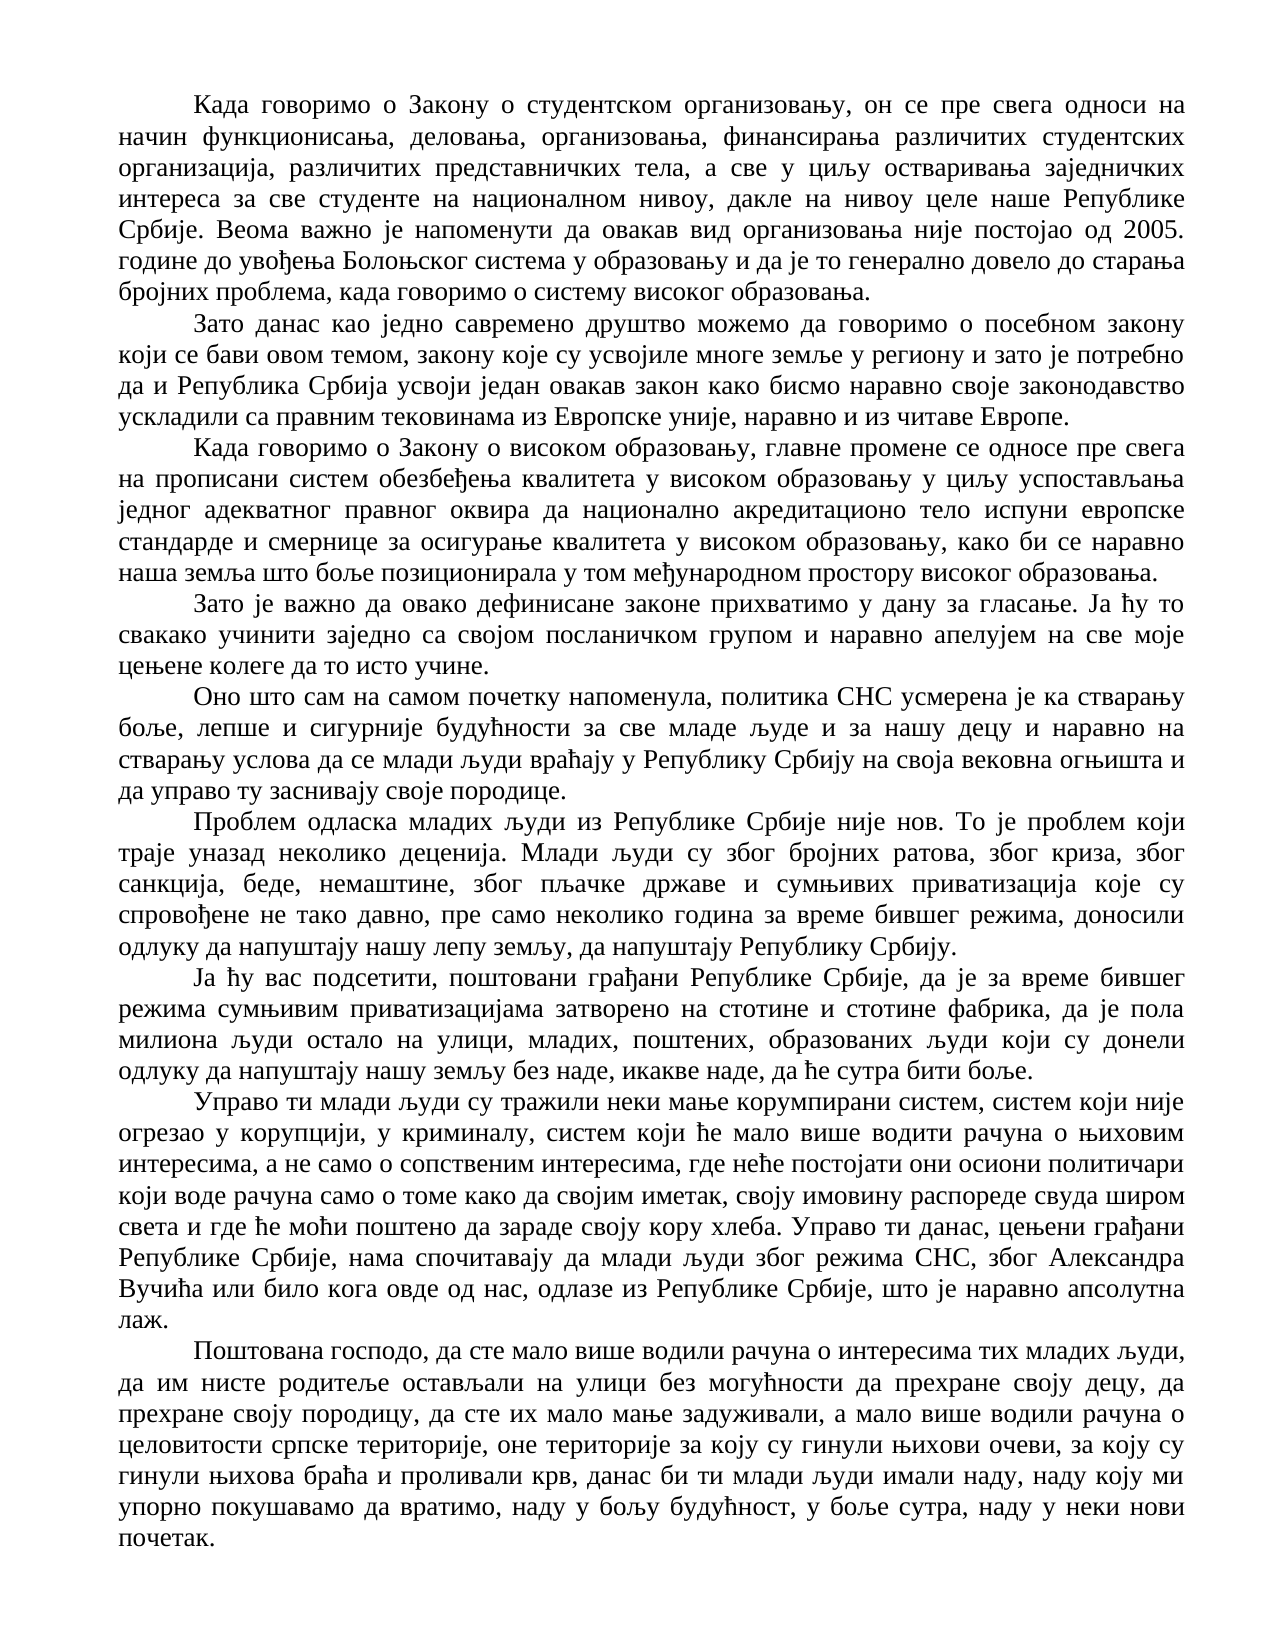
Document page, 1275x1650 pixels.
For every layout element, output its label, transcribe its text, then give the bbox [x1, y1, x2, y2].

text Оно што сам на самом почетку напоменула, политика СНС усмерена је ка стварању боље, лепше и сигурније будућности за све младе људе и за нашу децу и наравно на стварању услова да се млади људи враћају у Републику Србију на своја вековна огњишта и да управо ту заснивају своје породице. [118, 680, 1186, 805]
text Када говоримо о Закону о студентском организовању, он се пре свега односи на начин функционисања, деловања, организовања, финансирања различитих студентских организација, различитих представничких тела, а све у циљу остваривања заједничких интереса за све студенте на националном нивоу, дакле на нивоу целе наше Републике Србије. Веома важно је напоменути да овакав вид организовања није постојао од 2005. године до увођења Болоњског система у образовању и да је то генерално довело до старања бројних проблема, када говоримо о систему високог образовања. [118, 89, 1186, 307]
text Поштована господо, да сте мало више водили рачуна о интересима тих младих људи, да им нисте родитеље остављали на улици без могућности да прехране своју децу, да прехране своју породицу, да сте их мало мање задуживали, а мало више водили рачуна о целовитости српске територије, оне територије за коју су гинули њихови очеви, за коју су гинули њихова браћа и проливали крв, данас би ти млади људи имали наду, наду коју ми упорно покушавамо да вратимо, наду у бољу будућност, у боље сутра, наду у неки нови почетак. [118, 1334, 1186, 1552]
text Зато данас као једно савремено друштво можемо да говоримо о посебном закону који се бави овом темом, закону које су усвојиле многе земље у региону и зато је потребно да и Република Србија усвоји један овакав закон како бисмо наравно своје законодавство ускладили са правним тековинама из Европске уније, наравно и из читаве Европе. [118, 307, 1186, 431]
text Зато је важно да овако дефинисане законе прихватимо у дану за гласање. Ја ћу то свакако учинити заједно са својом посланичком групом и наравно апелујем на све моје цењене колеге да то исто учине. [118, 587, 1186, 680]
text Проблем одласка младих људи из Републике Србије није нов. То је проблем који траје уназад неколико деценија. Млади људи су због бројних ратова, због криза, због санкција, беде, немаштине, због пљачке државе и сумњивих приватизација које су спровођене не тако давно, пре само неколико година за време бившег режима, доносили одлуку да напуштају нашу лепу земљу, да напуштају Републику Србију. [118, 805, 1186, 961]
text Управо ти млади људи су тражили неки мање корумпирани систем, систем који није огрезао у корупцији, у криминалу, систем који ће мало више водити рачуна о њиховим интересима, а не само о сопственим интересима, где неће постојати они осиони политичари који воде рачуна само о томе како да својим иметак, своју имовину распореде свуда широм света и где ће моћи поштено да зараде своју кору хлеба. Управо ти данас, цењени грађани Републике Србије, нама спочитавају да млади људи због режима СНС, због Александра Вучића или било кога овде од нас, одлазе из Републике Србије, што је наравно апсолутна лаж. [118, 1085, 1186, 1334]
text Када говоримо о Закону о високом образовању, главне промене се односе пре свега на прописани систем обезбеђења квалитета у високом образовању у циљу успостављања једног адекватног правног оквира да национално акредитационо тело испуни европске стандарде и смернице за осигурање квалитета у високом образовању, како би се наравно наша земља што боље позиционирала у том међународном простору високог образовања. [118, 431, 1186, 587]
text Ја ћу вас подсетити, поштовани грађани Републике Србије, да је за време бившег режима сумњивим приватизацијама затворено на стотине и стотине фабрика, да је пола милиона људи остало на улици, младих, поштених, образованих људи који су донели одлуку да напуштају нашу земљу без наде, икакве наде, да ће сутра бити боље. [118, 961, 1186, 1085]
